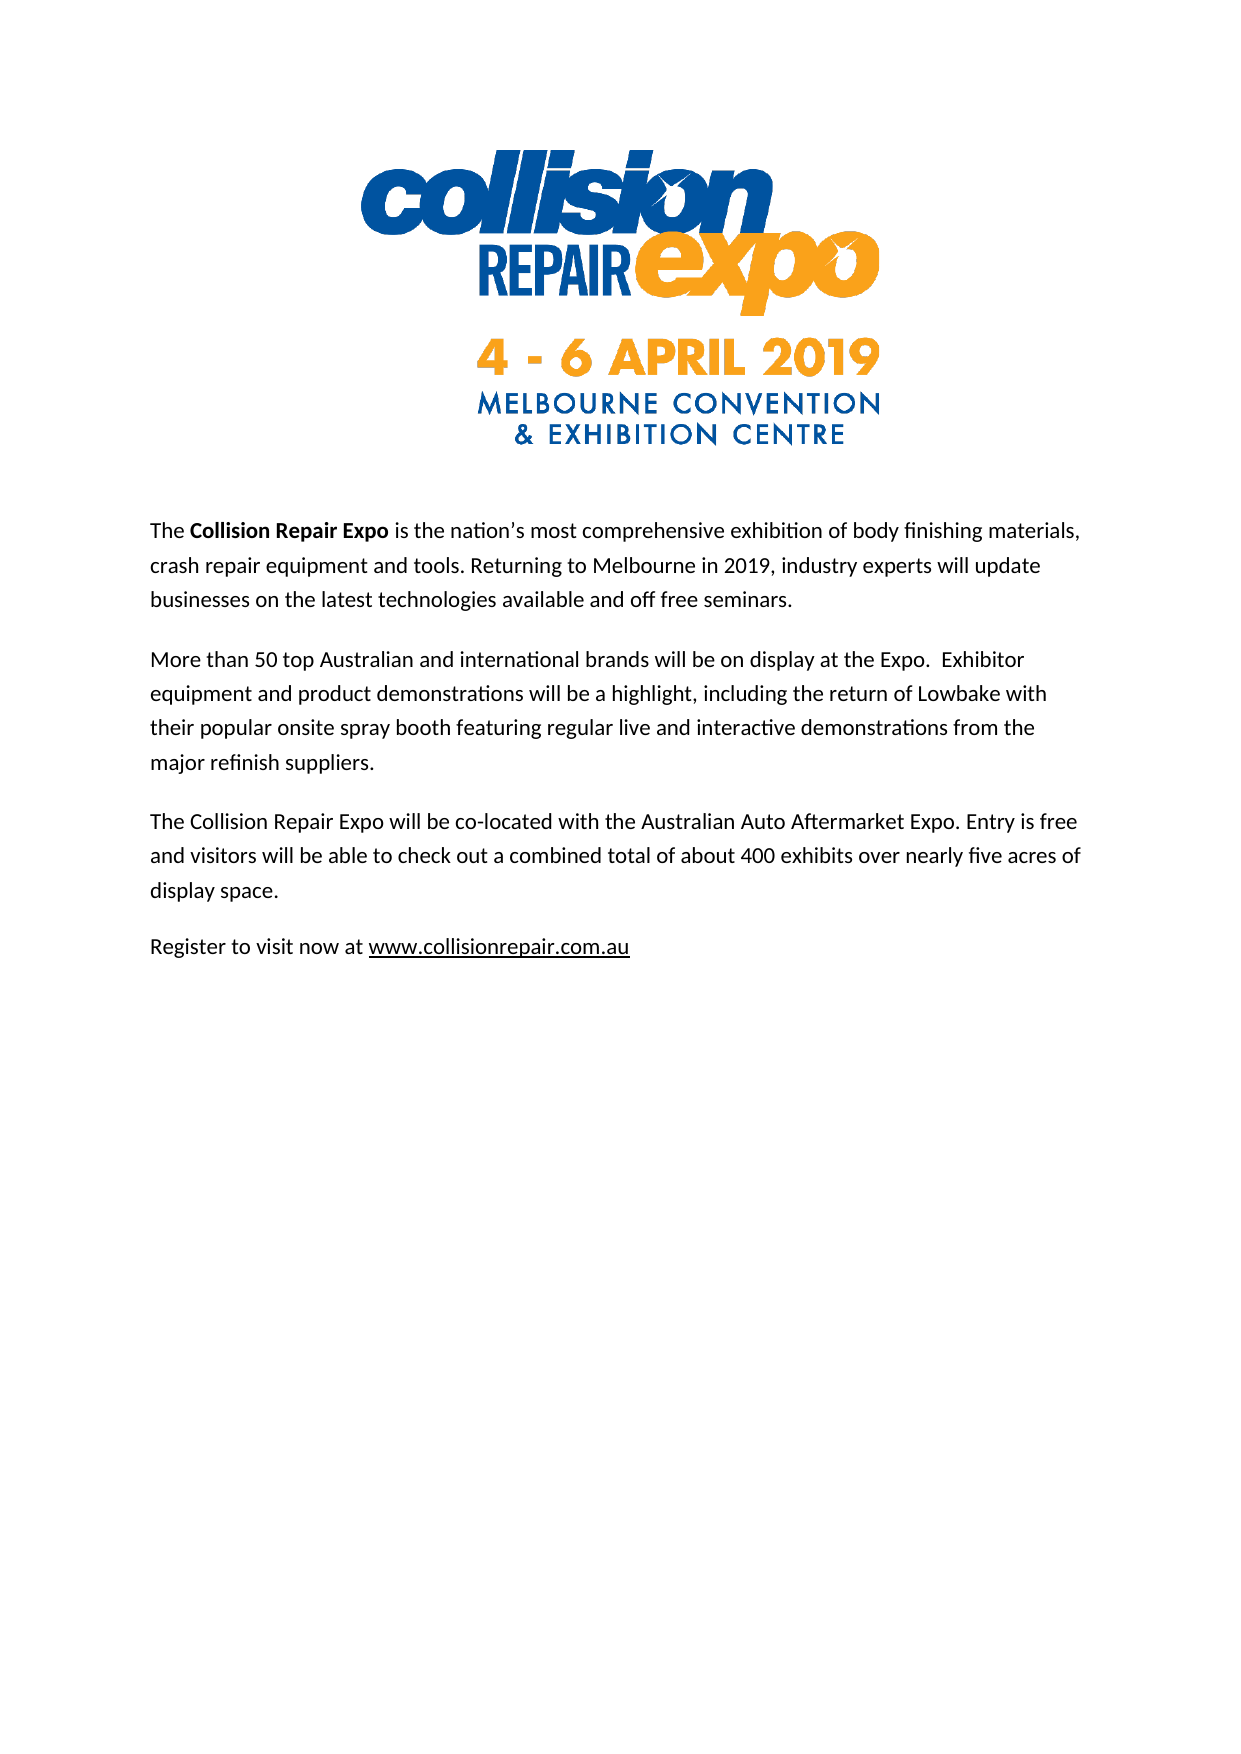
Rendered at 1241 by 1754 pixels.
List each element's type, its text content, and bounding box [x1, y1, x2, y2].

text The Collision Repair Expo will be co-located with the Australian Auto Aftermarket Expo. Entry is free and visitors will be able to check out a combined total of about 400 exhibits over nearly five acres of display space. [150, 801, 1090, 904]
text Register to visit now at www.collisionrepair.com.au [150, 932, 1090, 960]
text The Collision Repair Expo is the nation’s most comprehensive exhibition of body finishing materials, crash repair equipment and tools. Returning to Melbourne in 2019, industry experts will update businesses on the latest technologies available and off free seminars. [150, 510, 1090, 613]
picture [361, 150, 880, 446]
text More than 50 top Australian and international brands will be on display at the Expo. Exhibitor equipment and product demonstrations will be a highlight, including the return of Lowbake with their popular onsite spray booth featuring regular live and interactive demonstrations from the major refinish suppliers. [150, 638, 1090, 776]
